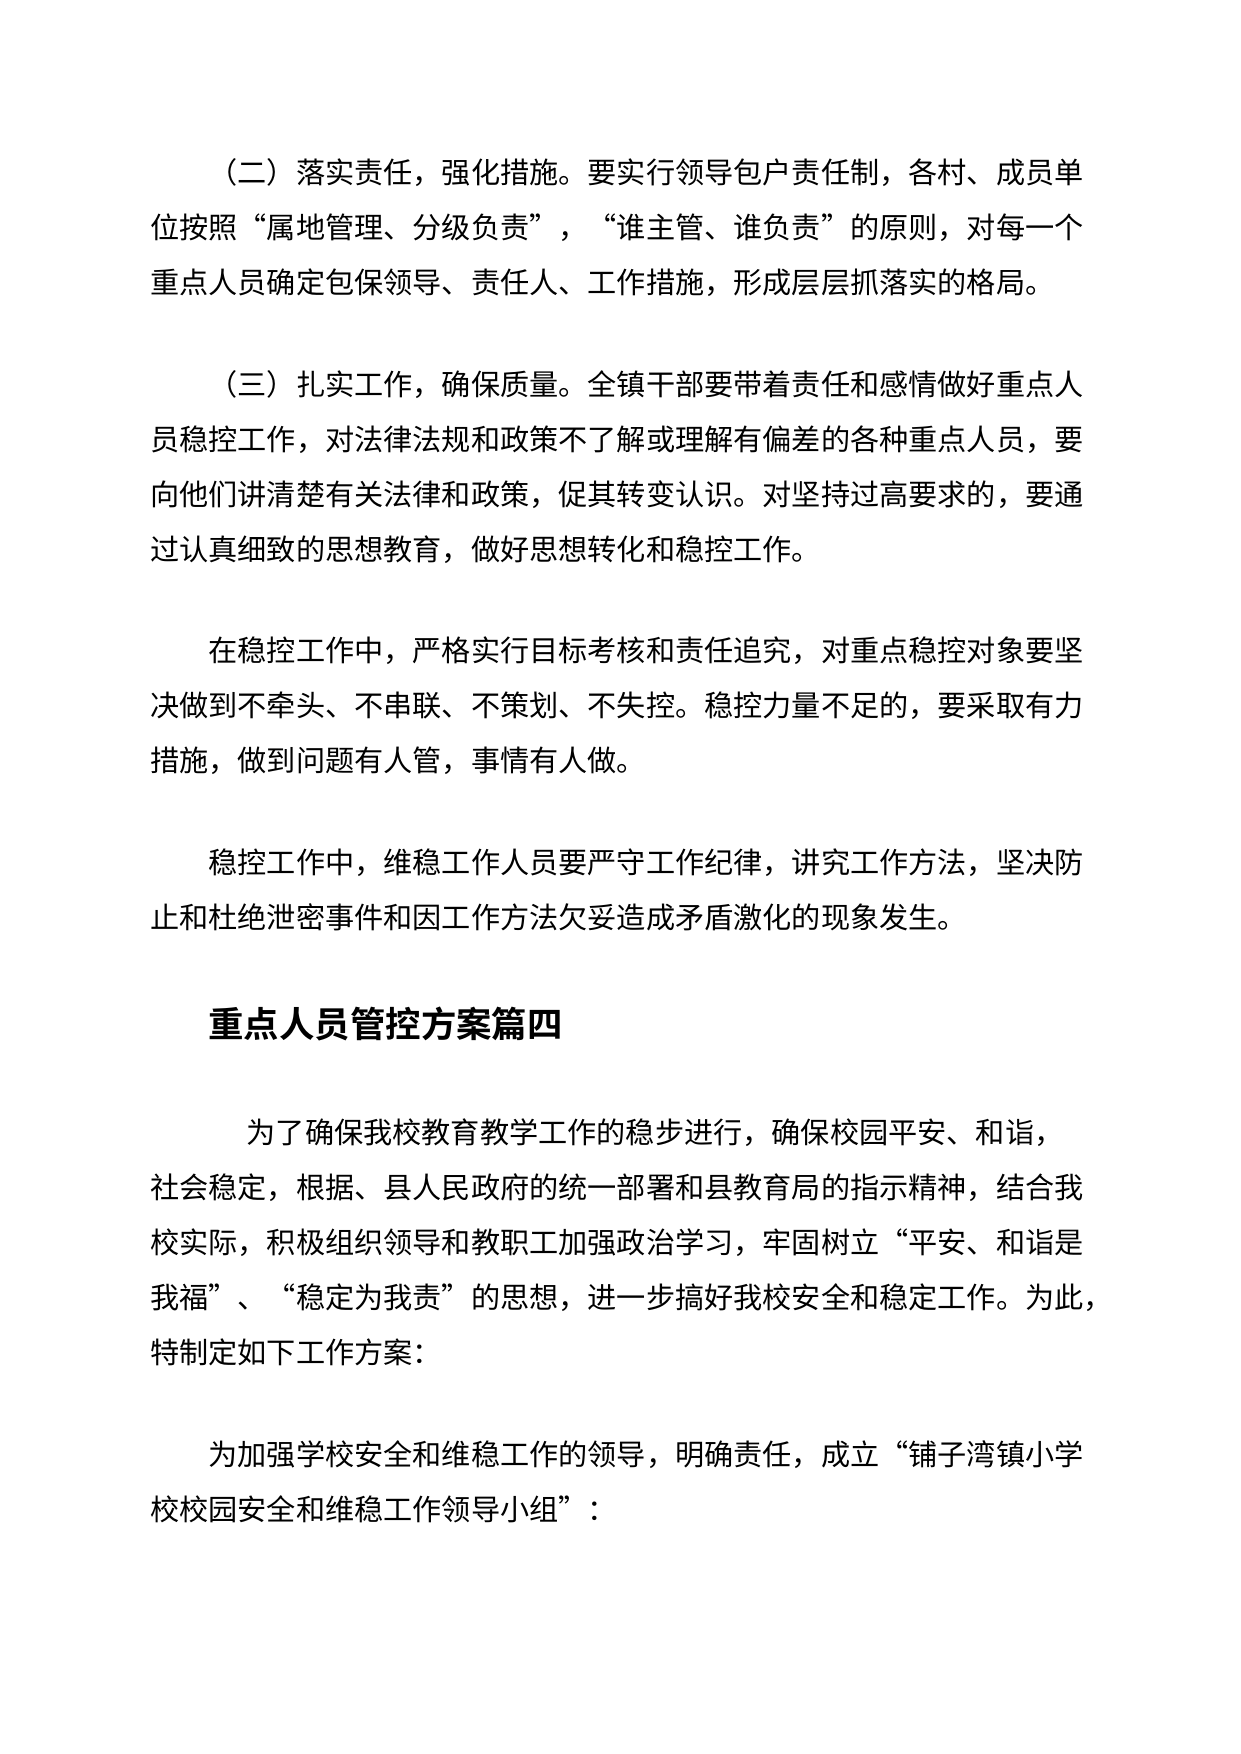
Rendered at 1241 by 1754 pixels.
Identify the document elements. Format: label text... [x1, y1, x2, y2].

text （二）落实责任，强化措施。要实行领导包户责任制，各村、成员单位按照“属地管理、分级负责”，“谁主管、谁负责”的原则，对每一个重点人员确定包保领导、责任人、工作措施，形成层层抓落实的格局。 [150, 150, 1090, 302]
text 为加强学校安全和维稳工作的领导，明确责任，成立“铺子湾镇小学校校园安全和维稳工作领导小组”： [150, 1431, 1090, 1528]
text （三）扎实工作，确保质量。全镇干部要带着责任和感情做好重点人员稳控工作，对法律法规和政策不了解或理解有偏差的各种重点人员，要向他们讲清楚有关法律和政策，促其转变认识。对坚持过高要求的，要通过认真细致的思想教育，做好思想转化和稳控工作。 [150, 362, 1090, 568]
text 为了确保我校教育教学工作的稳步进行，确保校园平安、和诣，社会稳定，根据、县人民政府的统一部署和县教育局的指示精神，结合我校实际，积极组织领导和教职工加强政治学习，牢固树立“平安、和诣是我福”、“稳定为我责”的思想，进一步搞好我校安全和稳定工作。为此，特制定如下工作方案： [150, 1110, 1090, 1372]
text 在稳控工作中，严格实行目标考核和责任追究，对重点稳控对象要坚决做到不牵头、不串联、不策划、不失控。稳控力量不足的，要采取有力措施，做到问题有人管，事情有人做。 [150, 628, 1090, 780]
text 重点人员管控方案篇四 [150, 996, 1090, 1047]
text 稳控工作中，维稳工作人员要严守工作纪律，讲究工作方法，坚决防止和杜绝泄密事件和因工作方法欠妥造成矛盾激化的现象发生。 [150, 839, 1090, 937]
